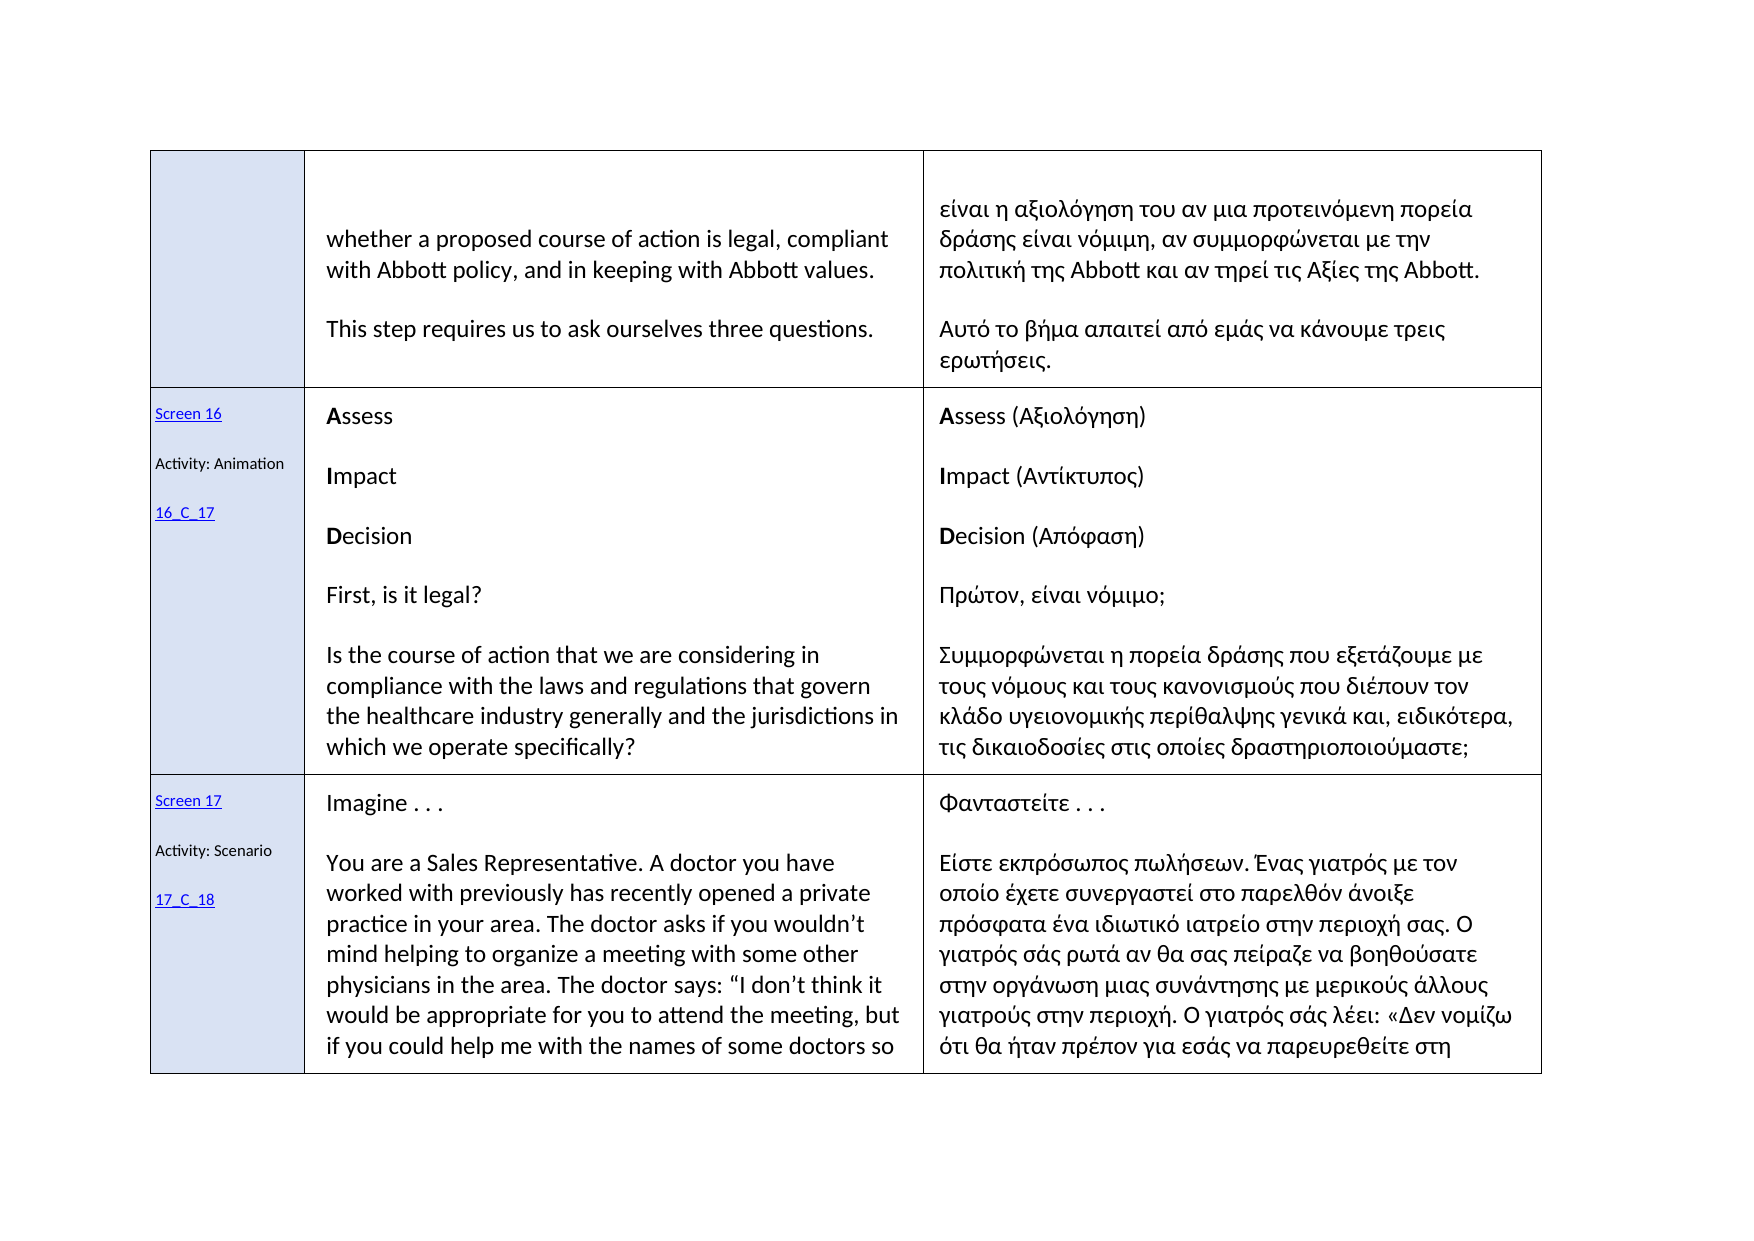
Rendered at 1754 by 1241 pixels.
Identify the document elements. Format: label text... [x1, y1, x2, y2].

table_cell Assess Impact Decision First, is it legal? Is the course of action that we are considering in compliance with the laws and regulations that govern the healthcare industry generally and the jurisdictions in which we operate specifically? [305, 388, 923, 774]
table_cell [924, 775, 1541, 1073]
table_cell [151, 775, 304, 1073]
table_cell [924, 151, 1541, 387]
table_cell Assess (Αξιολόγηση) Impact (Αντίκτυπος) Decision (Απόφαση) Πρώτον, είναι νόμιμο; Συμμορφώνεται η πορεία δράσης που εξετάζουμε με τους νόμους και τους κανονισμούς που διέπουν τον κλάδο υγειονομικής περίθαλψης γενικά και, ειδικότερα, τις δικαιοδοσίες στις οποίες δραστηριοποιούμαστε; [924, 388, 1541, 774]
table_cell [305, 775, 923, 1073]
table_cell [305, 151, 923, 387]
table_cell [151, 151, 304, 387]
table_cell Screen 16 Activity: Animation 16_C_17 [151, 388, 304, 774]
